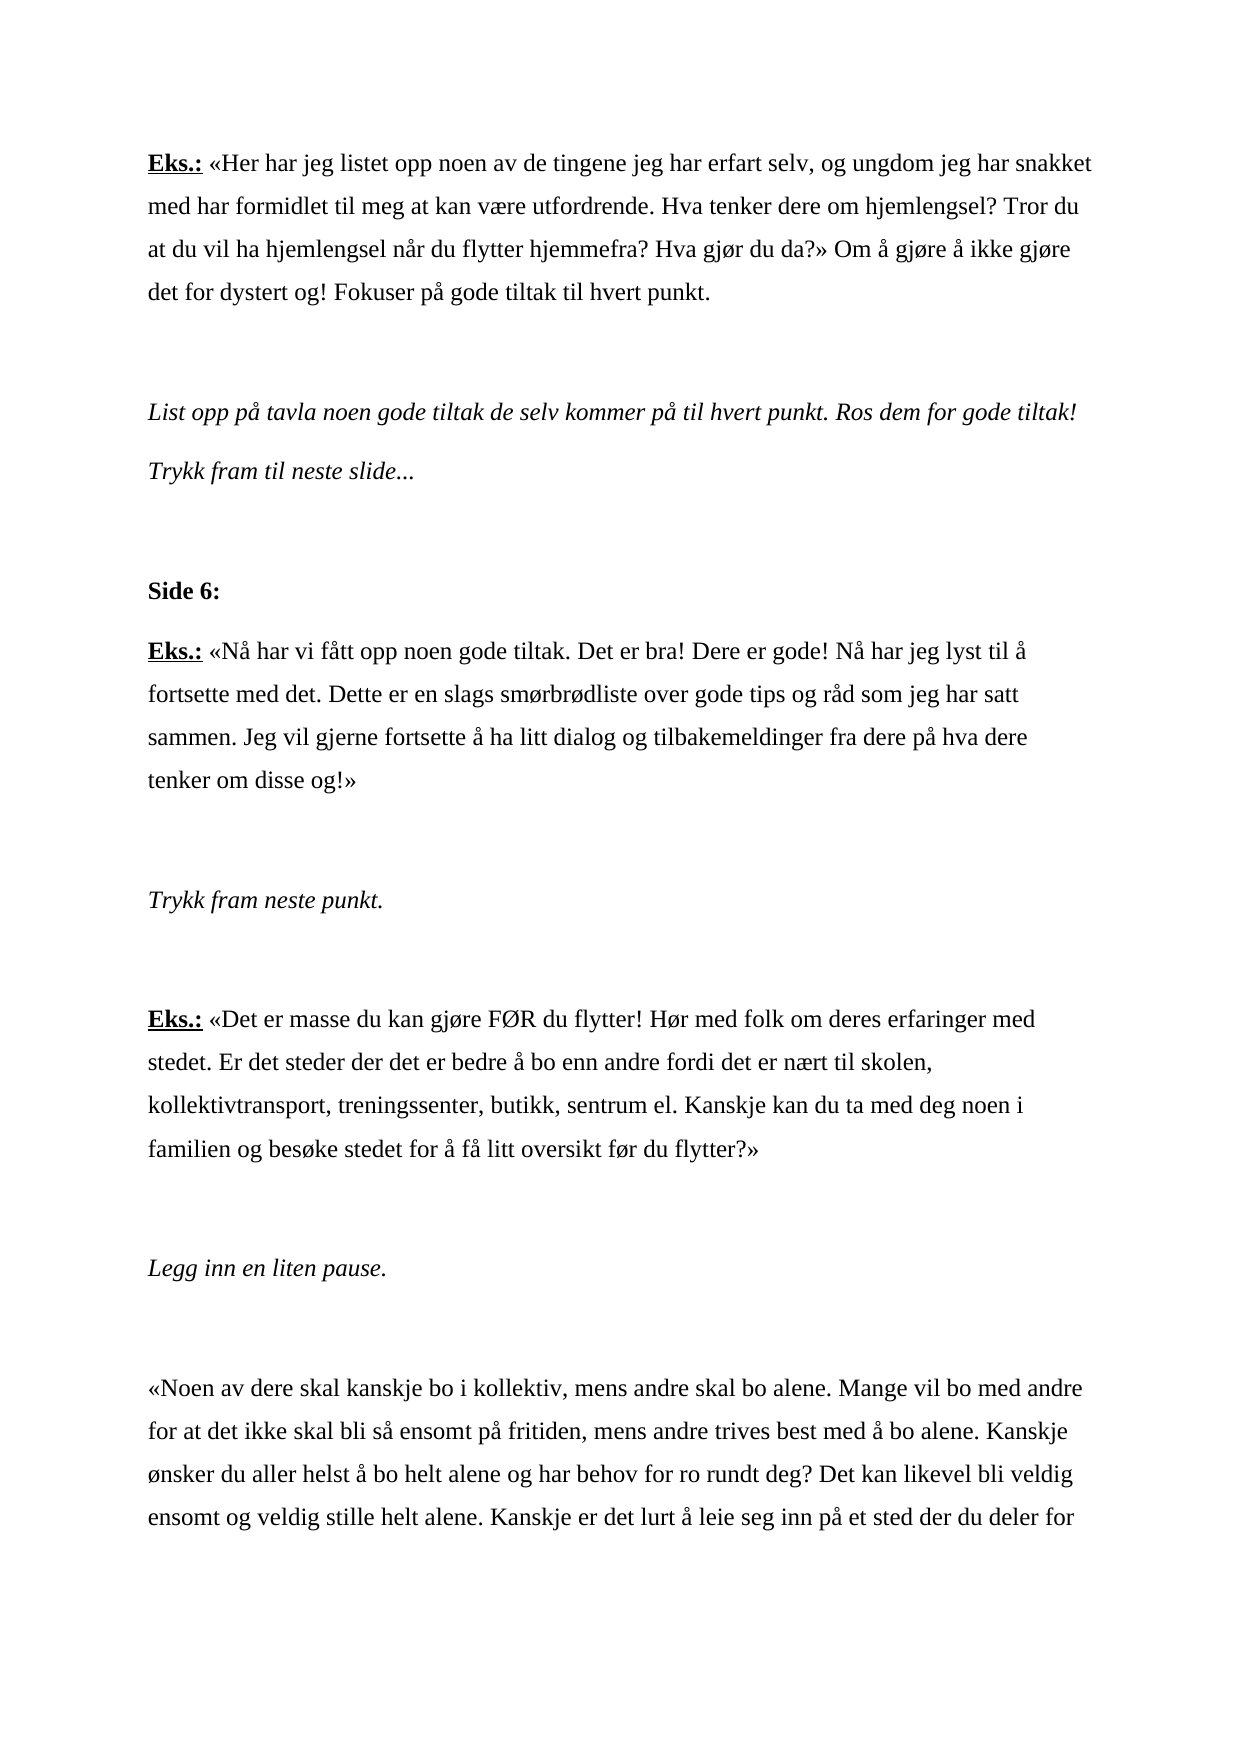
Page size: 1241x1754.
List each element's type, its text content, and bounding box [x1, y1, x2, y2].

text Eks.: «Det er masse du kan gjøre FØR du flytter! Hør med folk om deres erfaringer med stedet. Er det steder der det er bedre å bo enn andre fordi det er nært til skolen, kollektivtransport, treningssenter, butikk, sentrum el. Kanskje kan du ta med deg noen i familien og besøke stedet for å få litt oversikt før du flytter?» [148, 1004, 1093, 1162]
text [148, 1373, 1093, 1531]
text Legg inn en liten pause. [148, 1253, 1093, 1282]
text Trykk fram til neste slide... [148, 456, 1093, 485]
text Side 6: [148, 576, 1093, 605]
text Eks.: «Her har jeg listet opp noen av de tingene jeg har erfart selv, og ungdom jeg har snakket med har formidlet til meg at kan være utfordrende. Hva tenker dere om hjemlengsel? Tror du at du vil ha hjemlengsel når du flytter hjemmefra? Hva gjør du da?» Om å gjøre å ikke gjøre det for dystert og! Fokuser på gode tiltak til hvert punkt. [148, 148, 1093, 306]
text Eks.: «Nå har vi fått opp noen gode tiltak. Det er bra! Dere er gode! Nå har jeg lyst til å fortsette med det. Dette er en slags smørbrødliste over gode tips og råd som jeg har satt sammen. Jeg vil gjerne fortsette å ha litt dialog og tilbakemeldinger fra dere på hva dere tenker om disse og!» [148, 636, 1093, 794]
text Trykk fram neste punkt. [148, 885, 1093, 913]
text List opp på tavla noen gode tiltak de selv kommer på til hvert punkt. Ros dem for gode tiltak! [148, 397, 1093, 425]
